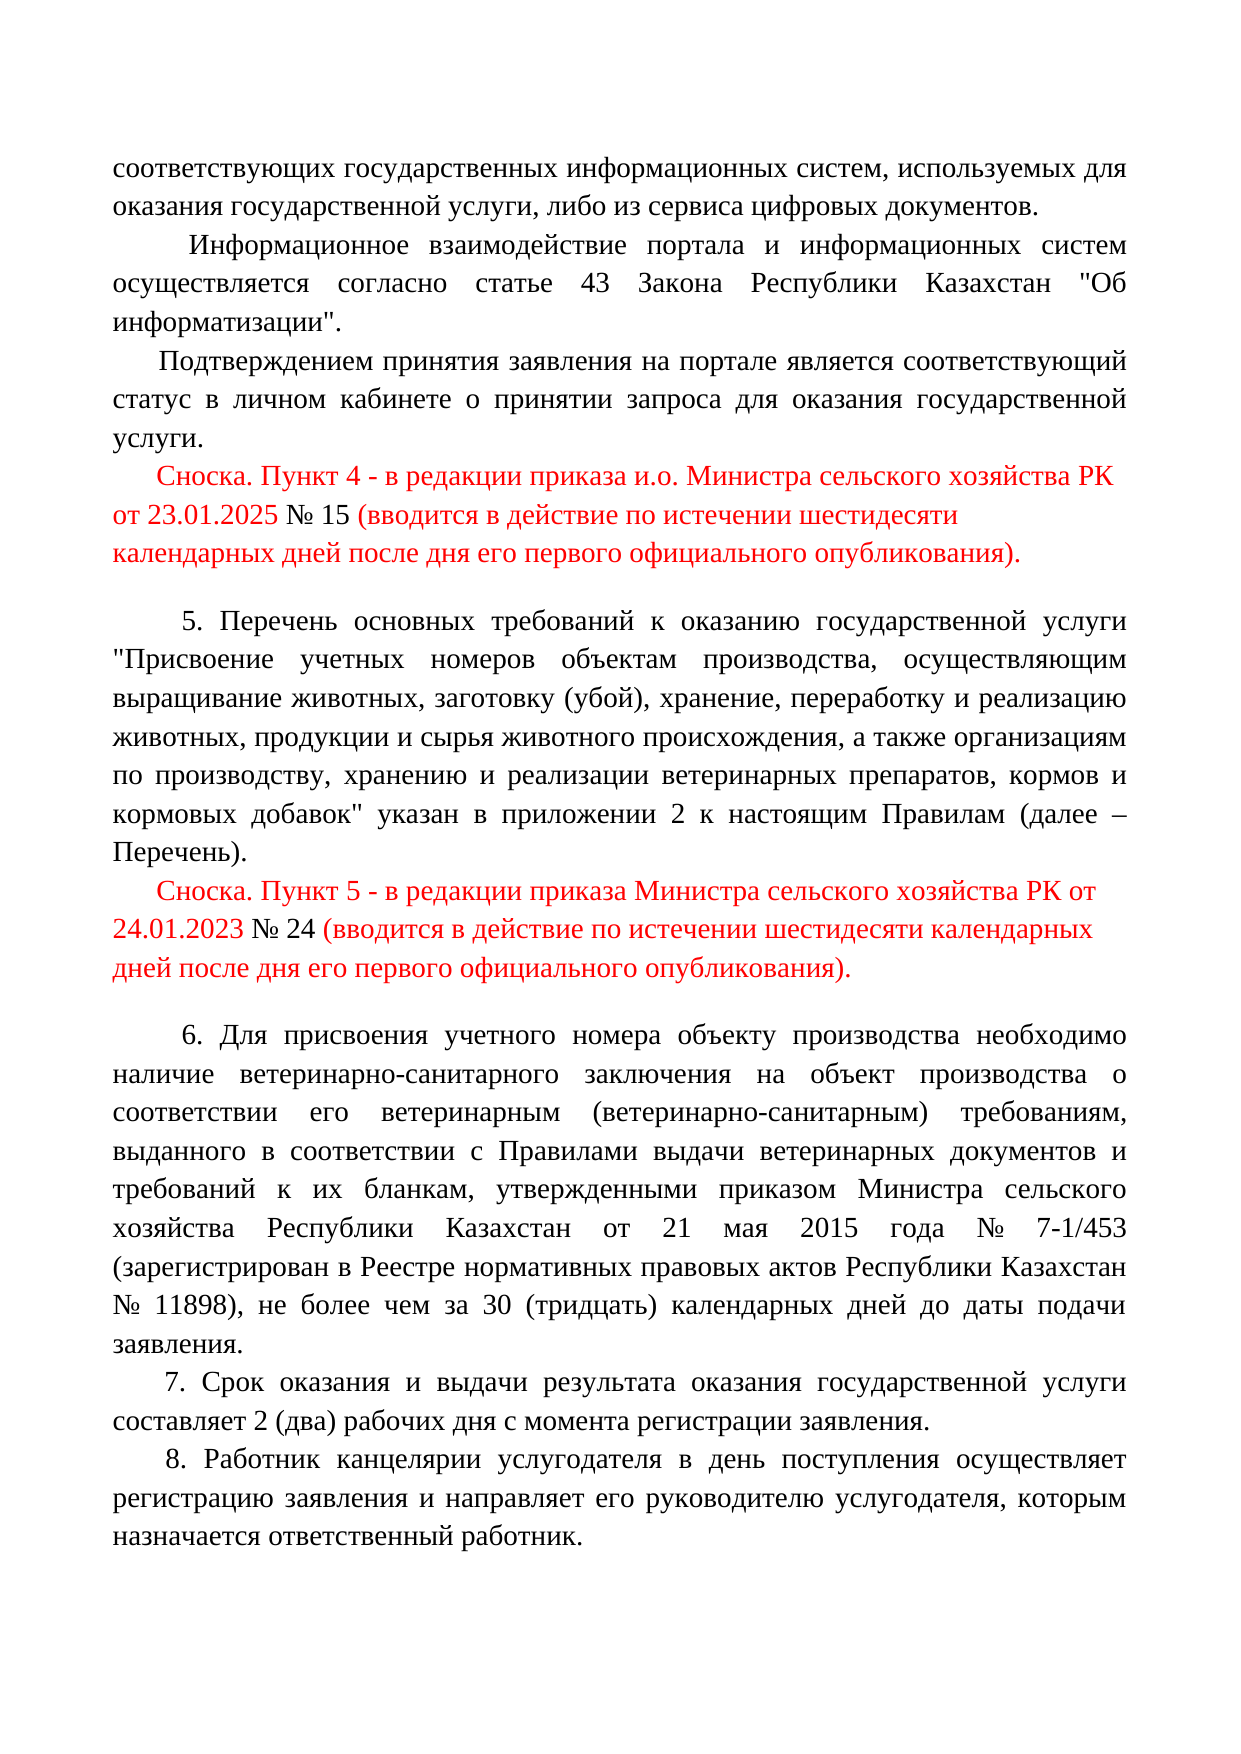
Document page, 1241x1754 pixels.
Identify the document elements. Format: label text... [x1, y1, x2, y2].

text Информационное взаимодействие портала и информационных систем осуществляется согласно статье 43 Закона Республики Казахстан "Об информатизации". [112, 227, 1128, 338]
text 6. Для присвоения учетного номера объекту производства необходимо наличие ветеринарно-санитарного заключения на объект производства о соответствии его ветеринарным (ветеринарно-санитарным) требованиям, выданного в соответствии с Правилами выдачи ветеринарных документов и требований к их бланкам, утвержденными приказом Министра сельского хозяйства Республики Казахстан от 21 мая 2015 года № 7-1/453 (зарегистрирован в Реестре нормативных правовых актов Республики Казахстан № 11898), не более чем за 30 (тридцать) календарных дней до даты подачи заявления. [112, 1017, 1128, 1359]
text Сноска. Пункт 5 - в редакции приказа Министра сельского хозяйства РК от 24.01.2023 № 24 (вводится в действие по истечении шестидесяти календарных дней после дня его первого официального опубликования). [112, 873, 1128, 1014]
text 7. Срок оказания и выдачи результата оказания государственной услуги составляет 2 (два) рабочих дня с момента регистрации заявления. [112, 1364, 1128, 1436]
text Подтверждением принятия заявления на портале является соответствующий статус в личном кабинете о принятии запроса для оказания государственной услуги. [112, 343, 1128, 453]
text 5. Перечень основных требований к оказанию государственной услуги "Присвоение учетных номеров объектам производства, осуществляющим выращивание животных, заготовку (убой), хранение, переработку и реализацию животных, продукции и сырья животного происхождения, а также организациям по производству, хранению и реализации ветеринарных препаратов, кормов и кормовых добавок" указан в приложении 2 к настоящим Правилам (далее – Перечень). [112, 603, 1128, 868]
text Сноска. Пункт 4 - в редакции приказа и.о. Министра сельского хозяйства РК от 23.01.2025 № 15 (вводится в действие по истечении шестидесяти календарных дней после дня его первого официального опубликования). [112, 458, 1128, 599]
